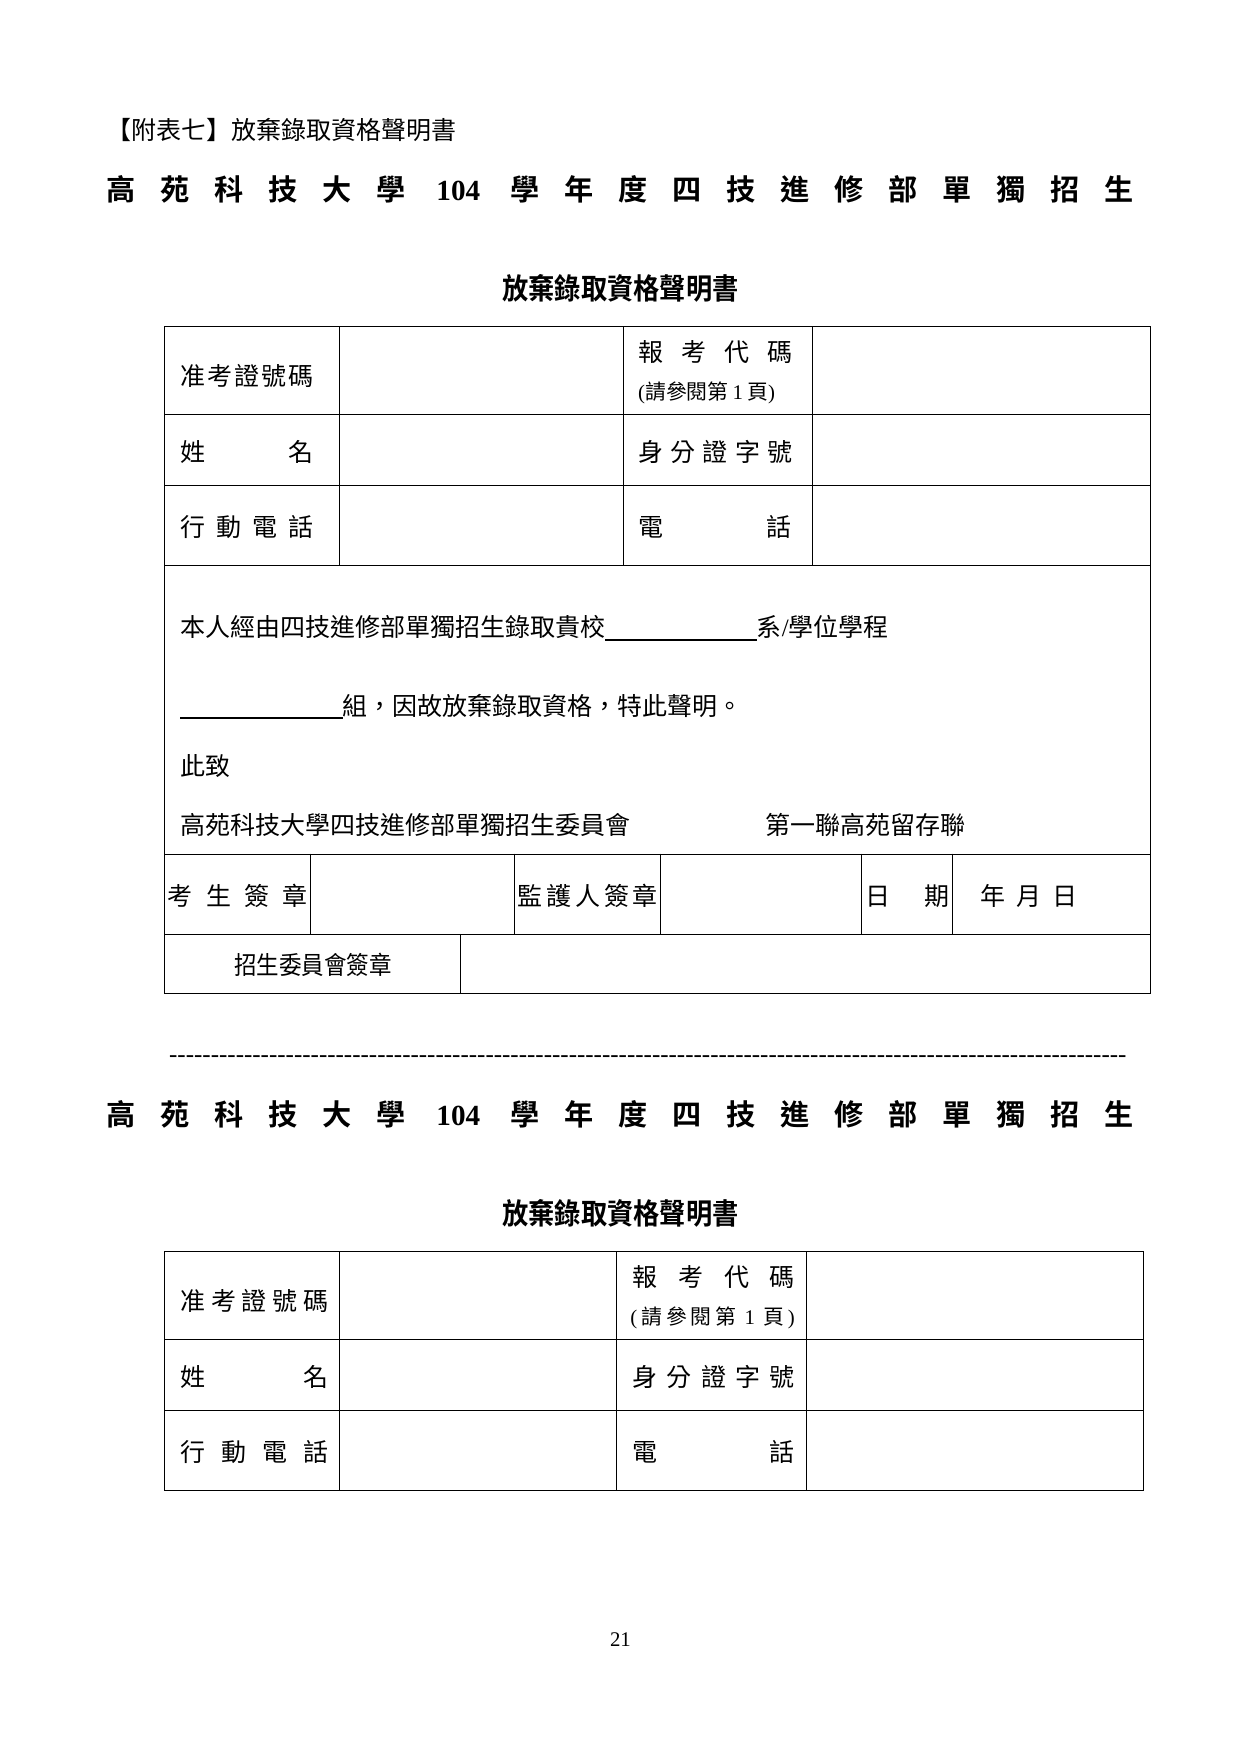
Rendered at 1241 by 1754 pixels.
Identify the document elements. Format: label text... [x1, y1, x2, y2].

table_cell 行動電話 [165, 486, 339, 565]
text ------------------------------------------------------------------------------------------------------------------- [106, 1033, 1134, 1073]
table_cell [340, 415, 623, 485]
table_cell 行動電話 [165, 1411, 339, 1490]
table_cell 身分證字號 [617, 1340, 806, 1410]
table_header 報考代碼 (請參閱第1頁) [624, 327, 812, 414]
text 高苑科技大學104學年度四技進修部單獨招生 [106, 148, 1134, 227]
table_cell [813, 486, 1150, 565]
table_cell [807, 1340, 1143, 1410]
text 放棄錄取資格聲明書 [106, 1172, 1134, 1251]
table_header [340, 327, 623, 414]
table_header 准考證號碼 [165, 1252, 339, 1339]
table_cell [340, 1340, 616, 1410]
table_cell 姓 名 [165, 415, 339, 485]
table_header 准考證號碼 [165, 327, 339, 414]
table_cell [340, 1411, 616, 1490]
table_cell 姓 名 [165, 1340, 339, 1410]
table_cell 電 話 [617, 1411, 806, 1490]
table_cell 本人經由四技進修部單獨招生錄取貴校 系/學位學程 組，因故放棄錄取資格，特此聲明。 此致 高苑科技大學四技進修部單獨招生委員會 第一聯高苑留存聯 [165, 566, 1150, 853]
table_cell [807, 1411, 1143, 1490]
table_cell 考生簽章 [165, 855, 310, 934]
table_cell 電 話 [624, 486, 812, 565]
table_cell [813, 415, 1150, 485]
table_header [813, 327, 1150, 414]
table_cell 年 月 日 [953, 855, 1150, 934]
text 高苑科技大學104學年度四技進修部單獨招生 [106, 1073, 1134, 1152]
table_cell 身分證字號 [624, 415, 812, 485]
table_cell 日期 [862, 855, 952, 934]
table_header [340, 1252, 616, 1339]
text 【附表七】放棄錄取資格聲明書 [106, 108, 1134, 148]
table_header 報考代碼 (請參閱第1頁) [617, 1252, 806, 1339]
text 放棄錄取資格聲明書 [106, 247, 1134, 326]
table_cell [340, 486, 623, 565]
table_header [807, 1252, 1143, 1339]
table_cell 招生委員會簽章 [165, 935, 460, 993]
table_cell [661, 855, 861, 934]
table_cell [461, 935, 1150, 993]
table_cell [311, 855, 514, 934]
table_cell 監護人簽章 [515, 855, 660, 934]
